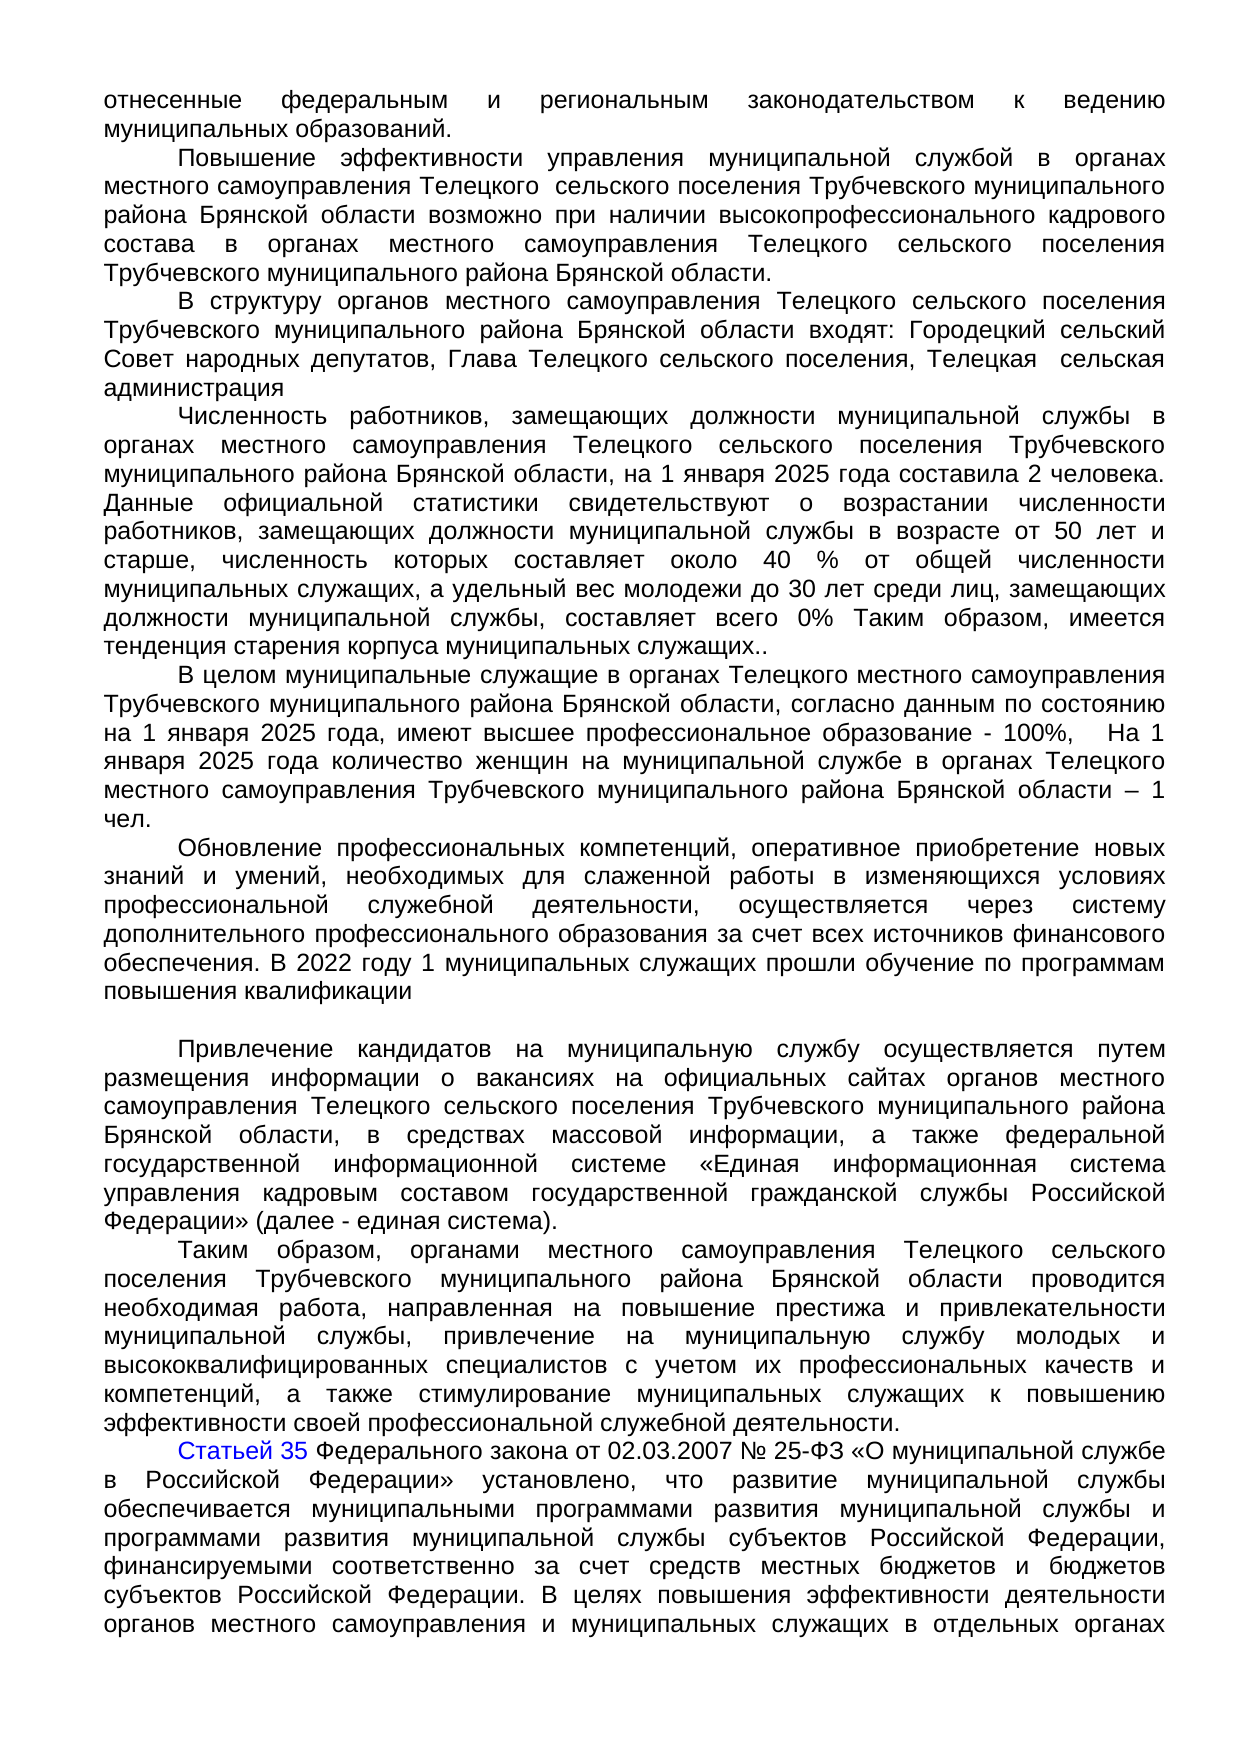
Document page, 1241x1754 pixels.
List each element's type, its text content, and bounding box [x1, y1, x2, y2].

text Повышение эффективности управления муниципальной службой в органах местного самоуправления Телецкого сельского поселения Трубчевского муниципального района Брянской области возможно при наличии высокопрофессионального кадрового состава в органах местного самоуправления Телецкого сельского поселения Трубчевского муниципального района Брянской области. [103, 142, 1167, 286]
text В структуру органов местного самоуправления Телецкого сельского поселения Трубчевского муниципального района Брянской области входят: Городецкий сельский Совет народных депутатов, Глава Телецкого сельского поселения, Телецкая сельская администрация [103, 286, 1167, 401]
text Обновление профессиональных компетенций, оперативное приобретение новых знаний и умений, необходимых для слаженной работы в изменяющихся условиях профессиональной служебной деятельности, осуществляется через систему дополнительного профессионального образования за счет всех источников финансового обеспечения. В 2022 году 1 муниципальных служащих прошли обучение по программам повышения квалификации [103, 832, 1167, 1005]
text Привлечение кандидатов на муниципальную службу осуществляется путем размещения информации о вакансиях на официальных сайтах органов местного самоуправления Телецкого сельского поселения Трубчевского муниципального района Брянской области, в средствах массовой информации, а также федеральной государственной информационной системе «Единая информационная система управления кадровым составом государственной гражданской службы Российской Федерации» (далее - единая система). [103, 1034, 1167, 1235]
text Численность работников, замещающих должности муниципальной службы в органах местного самоуправления Телецкого сельского поселения Трубчевского муниципального района Брянской области, на 1 января 2025 года составила 2 человека. Данные официальной статистики свидетельствуют о возрастании численности работников, замещающих должности муниципальной службы в возрасте от 50 лет и старше, численность которых составляет около 40 % от общей численности муниципальных служащих, а удельный вес молодежи до 30 лет среди лиц, замещающих должности муниципальной службы, составляет всего 0% Таким образом, имеется тенденция старения корпуса муниципальных служащих.. [103, 401, 1167, 660]
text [103, 1436, 1167, 1637]
text В целом муниципальные служащие в органах Телецкого местного самоуправления Трубчевского муниципального района Брянской области, согласно данным по состоянию на 1 января 2025 года, имеют высшее профессиональное образование - 100%, На 1 января 2025 года количество женщин на муниципальной службе в органах Телецкого местного самоуправления Трубчевского муниципального района Брянской области – 1 чел. [103, 660, 1167, 832]
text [103, 85, 1167, 142]
text Таким образом, органами местного самоуправления Телецкого сельского поселения Трубчевского муниципального района Брянской области проводится необходимая работа, направленная на повышение престижа и привлекательности муниципальной службы, привлечение на муниципальную службу молодых и высококвалифицированных специалистов с учетом их профессиональных качеств и компетенций, а также стимулирование муниципальных служащих к повышению эффективности своей профессиональной служебной деятельности. [103, 1235, 1167, 1436]
